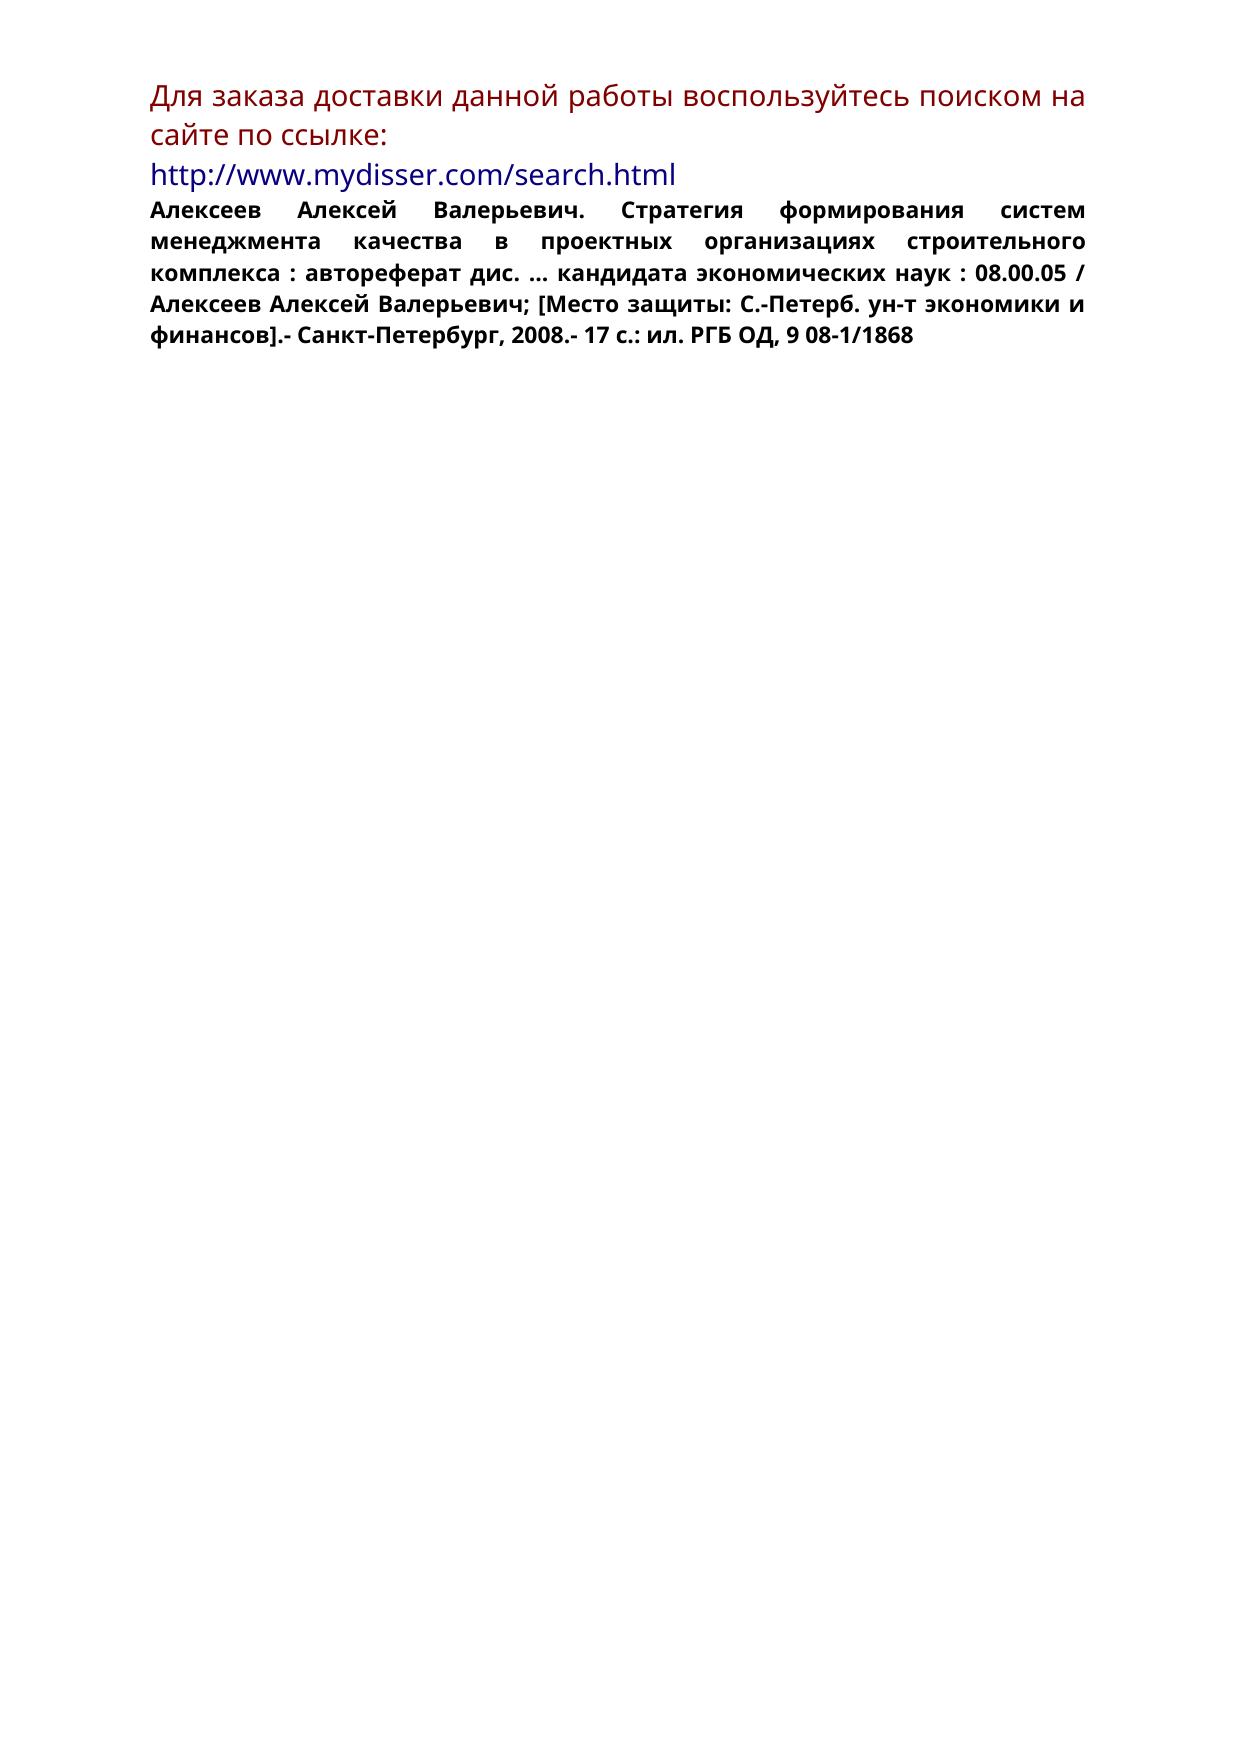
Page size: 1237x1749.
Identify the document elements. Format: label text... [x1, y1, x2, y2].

text Алексеев Алексей Валерьевич. Стратегия формирования систем менеджмента качества в проектных организациях строительного комплекса : автореферат дис. ... кандидата экономических наук : 08.00.05 / Алексеев Алексей Валерьевич; [Место защиты: С.-Петерб. ун-т экономики и финансов].- Санкт-Петербург, 2008.- 17 с.: ил. РГБ ОД, 9 08-1/1868 [150, 194, 1086, 350]
